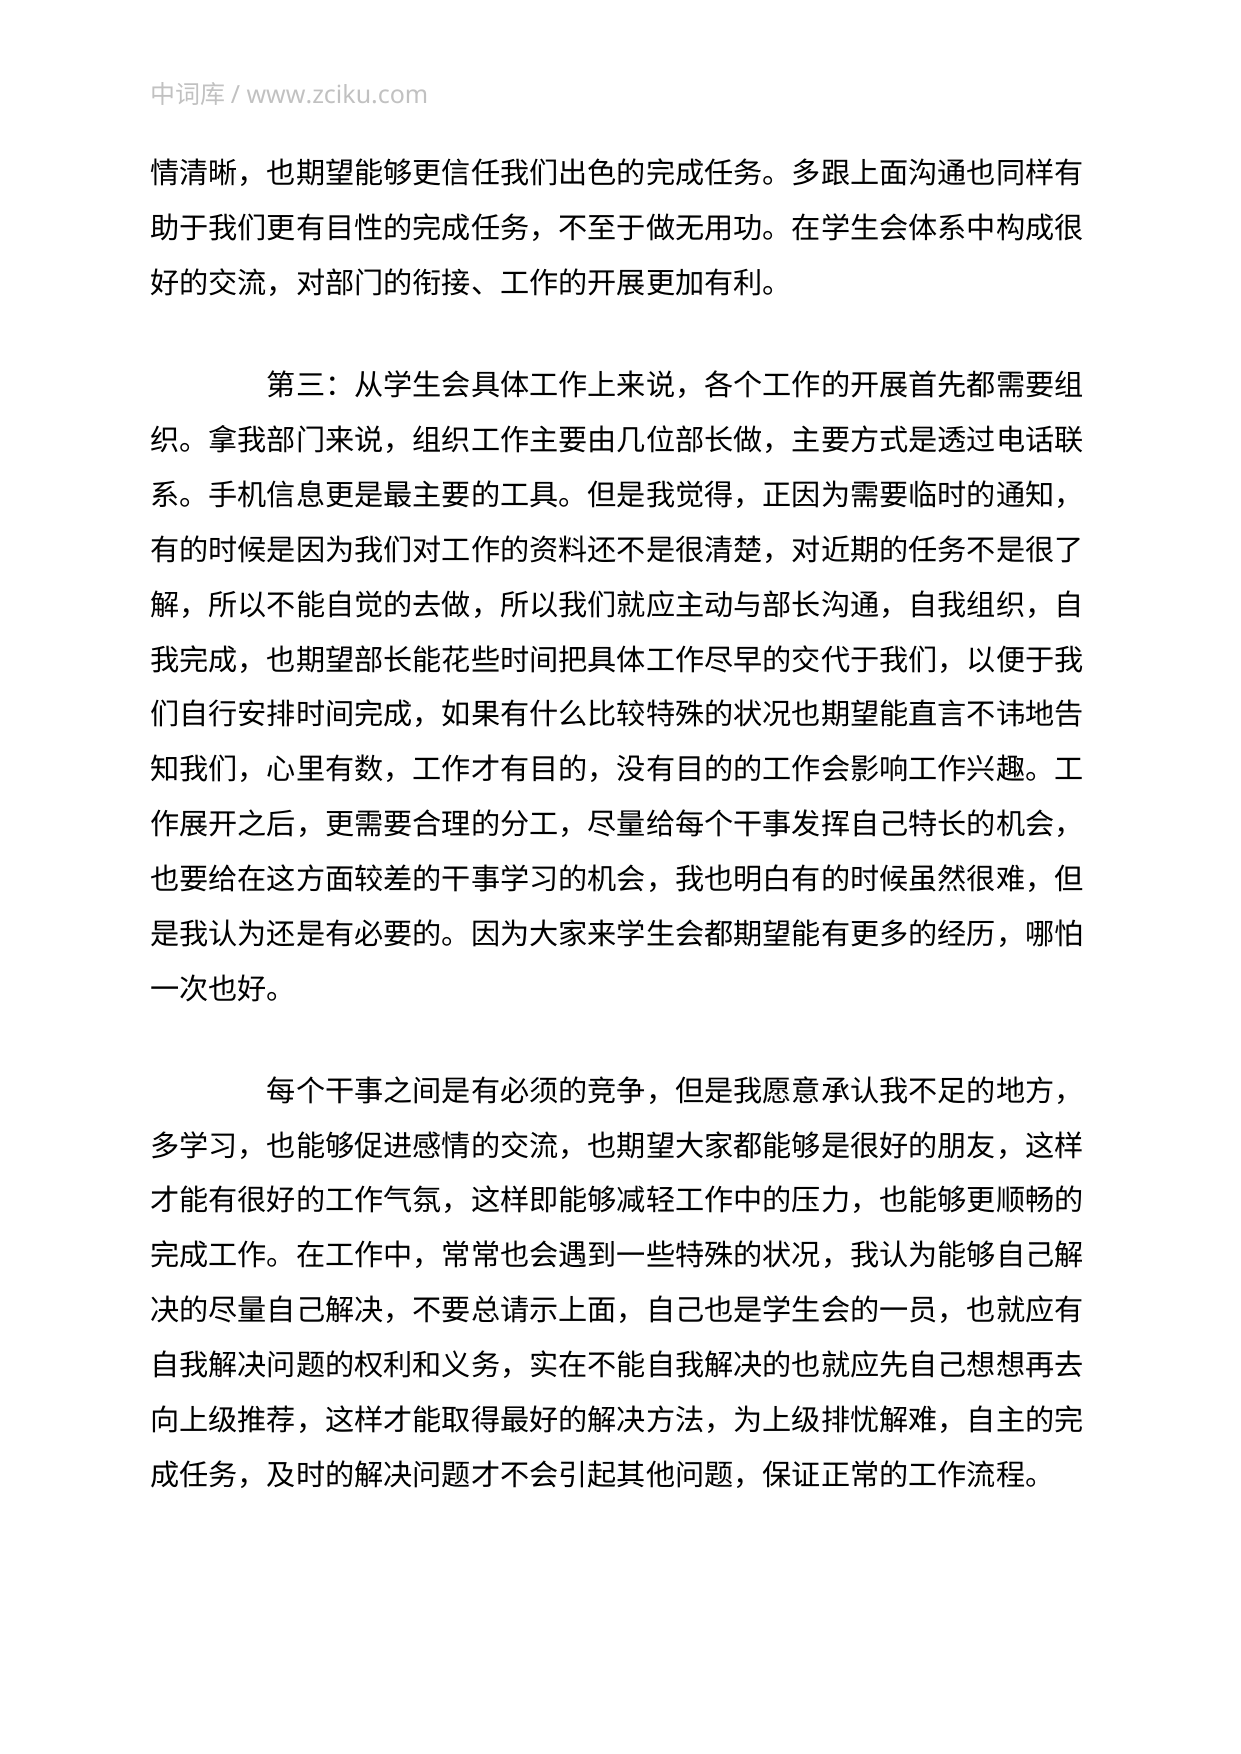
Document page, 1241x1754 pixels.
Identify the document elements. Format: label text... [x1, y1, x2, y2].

text 第三：从学生会具体工作上来说，各个工作的开展首先都需要组织。拿我部门来说，组织工作主要由几位部长做，主要方式是透过电话联系。手机信息更是最主要的工具。但是我觉得，正因为需要临时的通知，有的时候是因为我们对工作的资料还不是很清楚，对近期的任务不是很了解，所以不能自觉的去做，所以我们就应主动与部长沟通，自我组织，自我完成，也期望部长能花些时间把具体工作尽早的交代于我们，以便于我们自行安排时间完成，如果有什么比较特殊的状况也期望能直言不讳地告知我们，心里有数，工作才有目的，没有目的的工作会影响工作兴趣。工作展开之后，更需要合理的分工，尽量给每个干事发挥自己特长的机会，也要给在这方面较差的干事学习的机会，我也明白有的时候虽然很难，但是我认为还是有必要的。因为大家来学生会都期望能有更多的经历，哪怕一次也好。 [150, 362, 1090, 1008]
text 每个干事之间是有必须的竞争，但是我愿意承认我不足的地方，多学习，也能够促进感情的交流，也期望大家都能够是很好的朋友，这样才能有很好的工作气氛，这样即能够减轻工作中的压力，也能够更顺畅的完成工作。在工作中，常常也会遇到一些特殊的状况，我认为能够自己解决的尽量自己解决，不要总请示上面，自己也是学生会的一员，也就应有自我解决问题的权利和义务，实在不能自我解决的也就应先自己想想再去向上级推荐，这样才能取得最好的解决方法，为上级排忧解难，自主的完成任务，及时的解决问题才不会引起其他问题，保证正常的工作流程。 [150, 1067, 1090, 1494]
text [150, 150, 1090, 302]
